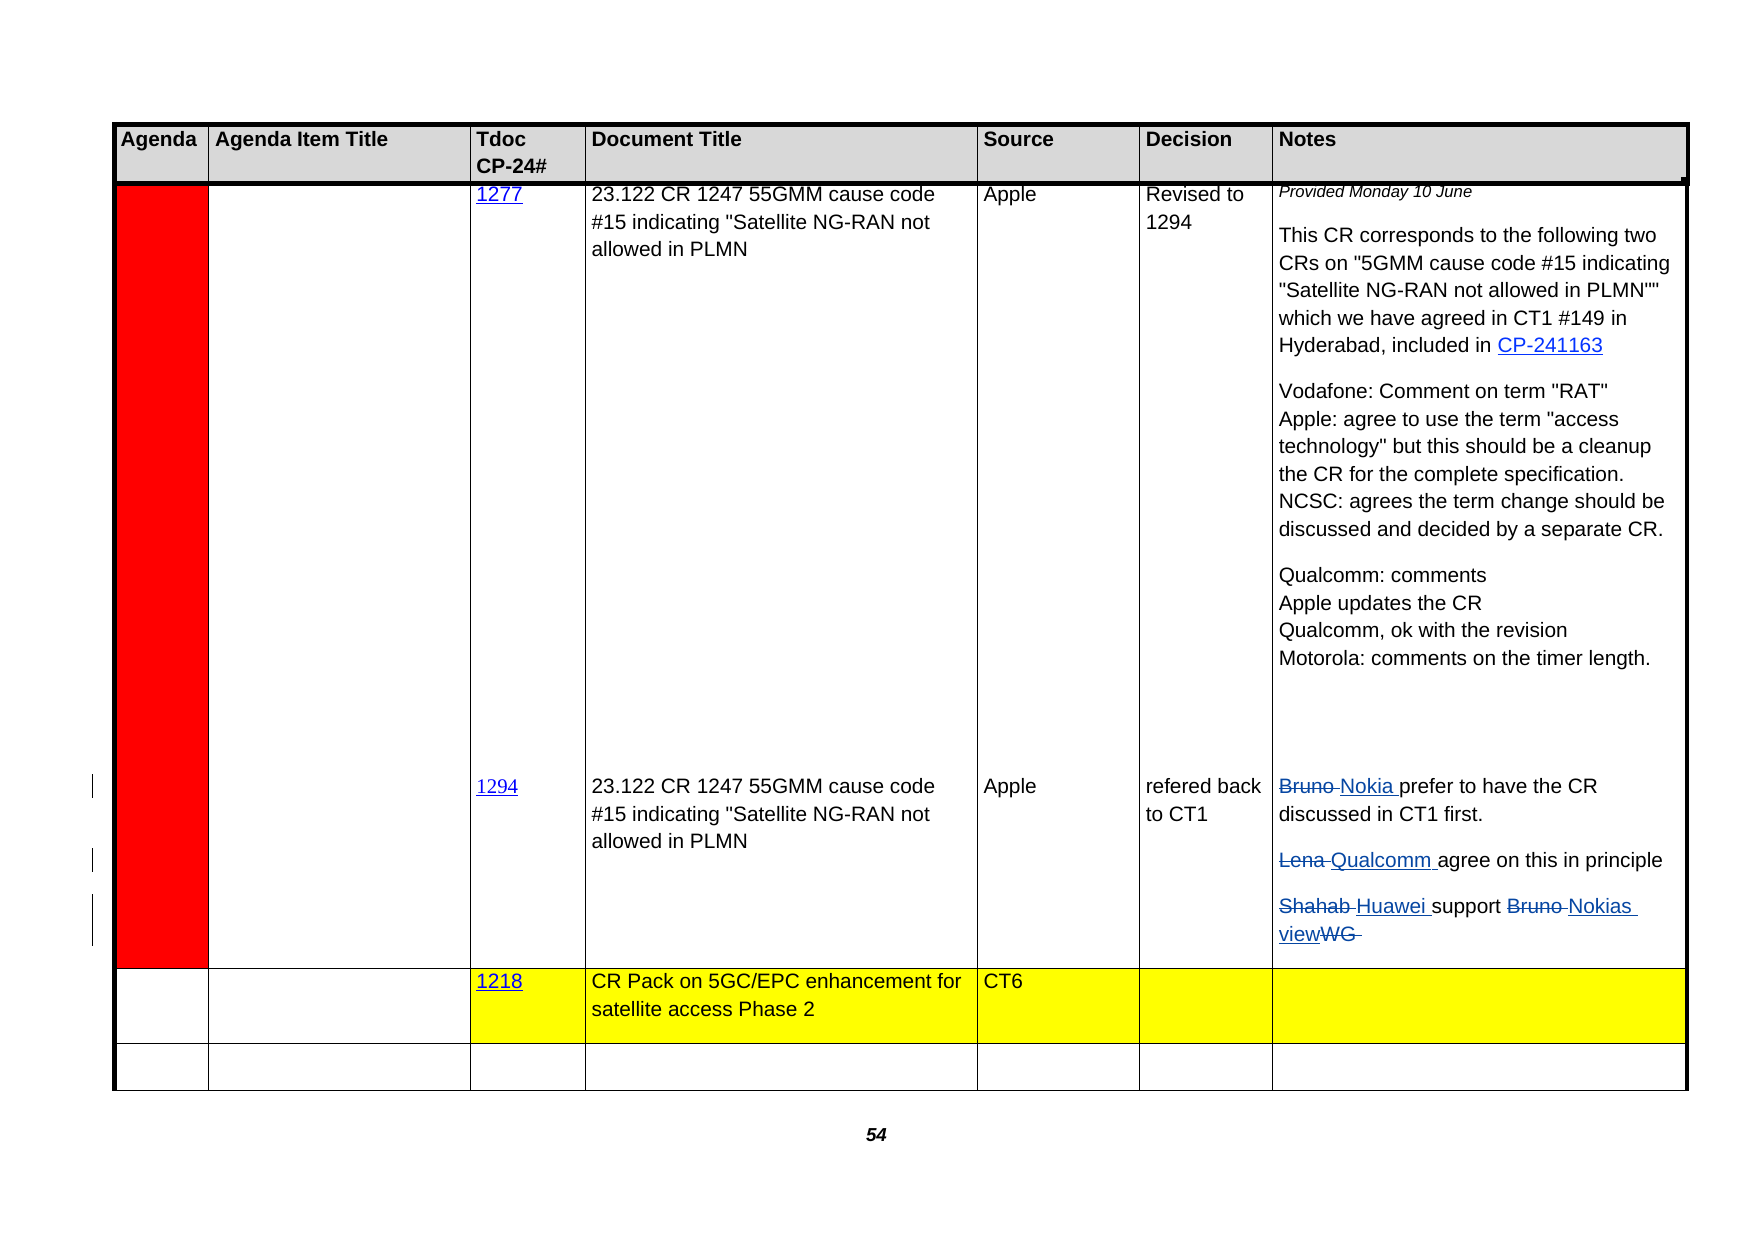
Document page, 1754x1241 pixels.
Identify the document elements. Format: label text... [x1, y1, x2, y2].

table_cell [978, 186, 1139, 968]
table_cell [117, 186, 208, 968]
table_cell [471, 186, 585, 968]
table_header Notes [1273, 127, 1686, 181]
table_header Agenda Item Title [209, 127, 470, 181]
table_header Source [978, 127, 1139, 181]
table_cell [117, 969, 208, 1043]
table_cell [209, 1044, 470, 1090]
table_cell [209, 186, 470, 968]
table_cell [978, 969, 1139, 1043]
table_header Tdoc CP-24# [471, 127, 585, 181]
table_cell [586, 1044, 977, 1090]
table_header Agenda [117, 127, 208, 181]
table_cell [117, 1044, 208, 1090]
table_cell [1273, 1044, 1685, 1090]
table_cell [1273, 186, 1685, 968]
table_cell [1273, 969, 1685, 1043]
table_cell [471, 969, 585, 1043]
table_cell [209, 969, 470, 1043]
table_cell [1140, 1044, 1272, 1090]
table_header Decision [1140, 127, 1272, 181]
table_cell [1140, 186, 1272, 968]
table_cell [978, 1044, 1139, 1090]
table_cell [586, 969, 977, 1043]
table_header Document Title [586, 127, 977, 181]
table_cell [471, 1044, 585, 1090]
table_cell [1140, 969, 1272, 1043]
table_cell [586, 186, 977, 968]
